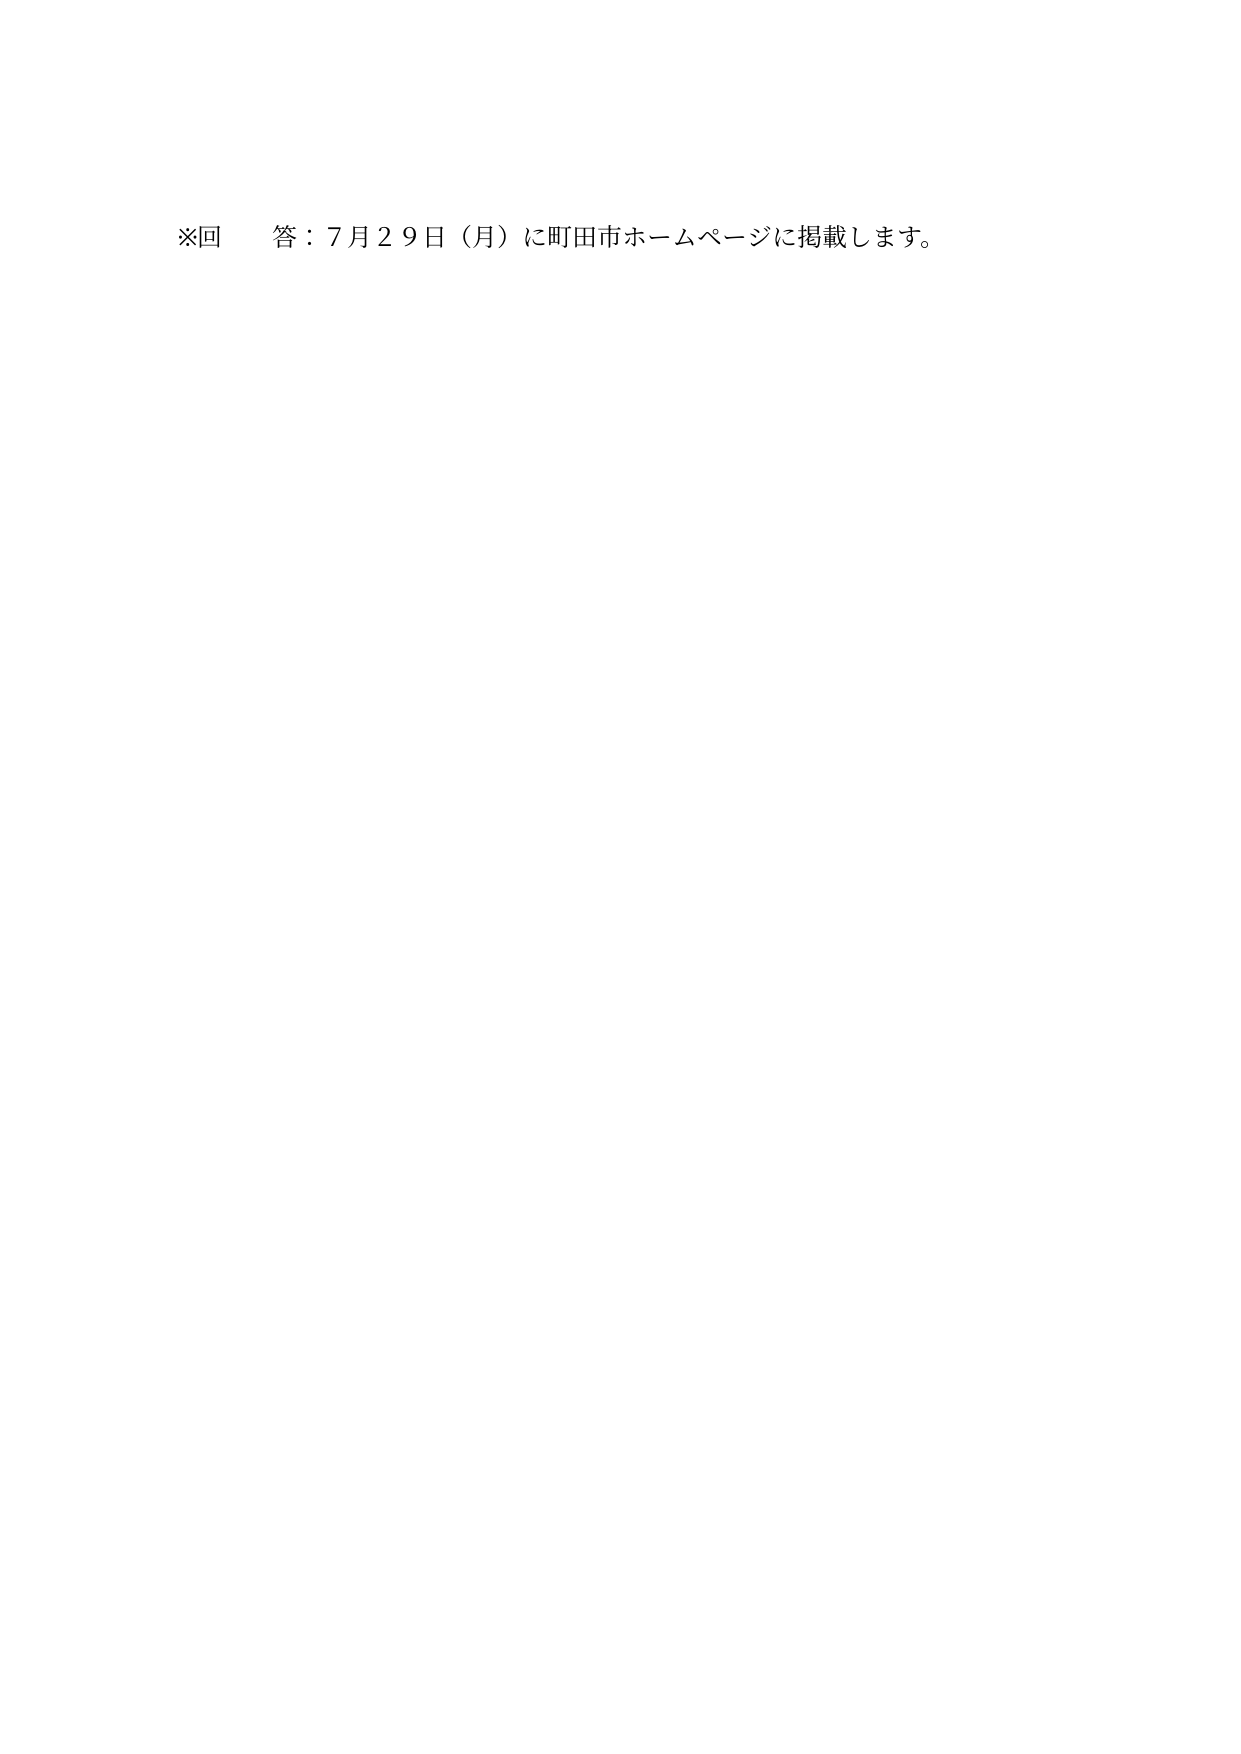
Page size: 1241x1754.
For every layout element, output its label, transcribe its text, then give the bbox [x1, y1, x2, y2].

text ※回 答：７月２９日（月）に町田市ホームページに掲載します。 [177, 217, 1063, 254]
